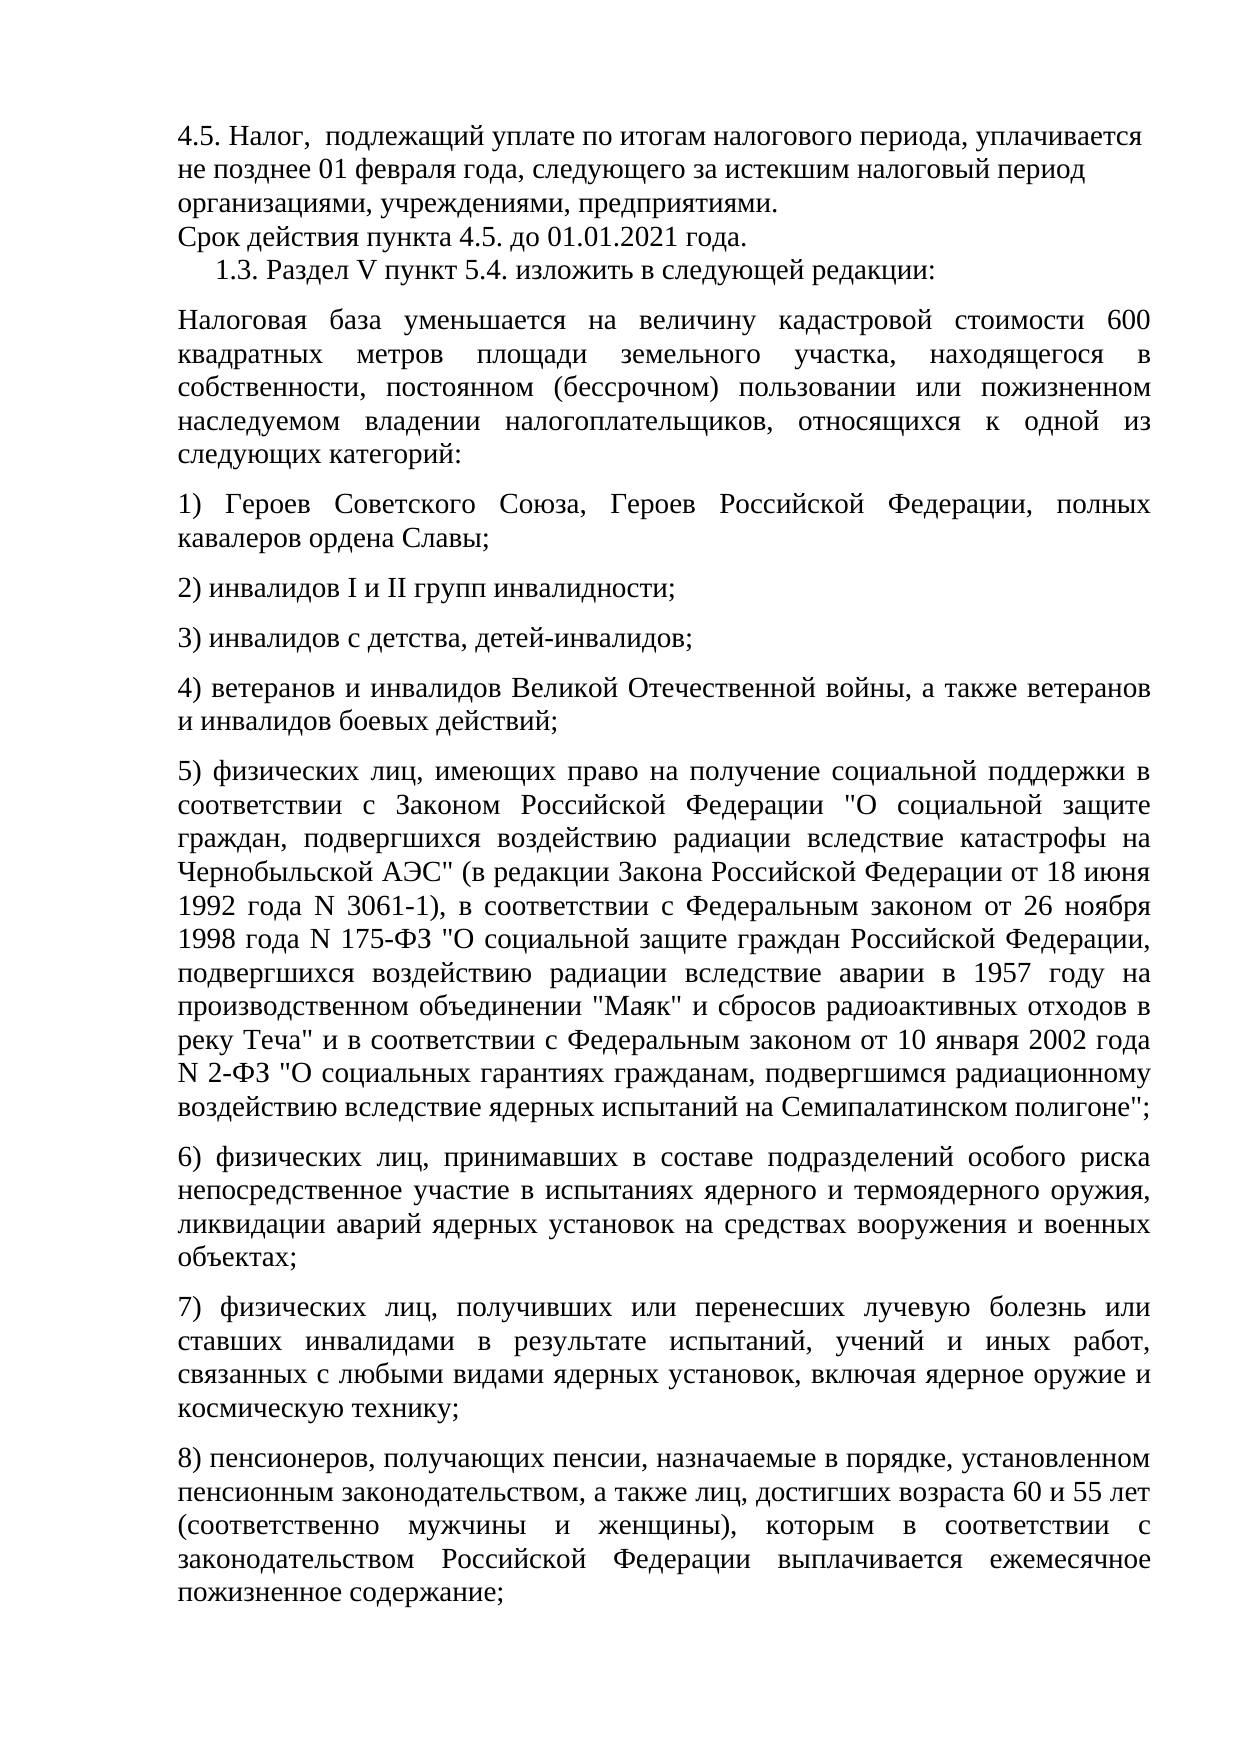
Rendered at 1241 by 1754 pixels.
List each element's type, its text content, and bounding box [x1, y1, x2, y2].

text 6) физических лиц, принимавших в составе подразделений особого риска непосредственное участие в испытаниях ядерного и термоядерного оружия, ликвидации аварий ядерных установок на средствах вооружения и военных объектах; [177, 1139, 1152, 1273]
text Налоговая база уменьшается на величину кадастровой стоимости 600 квадратных метров площади земельного участка, находящегося в собственности, постоянном (бессрочном) пользовании или пожизненном наследуемом владении налогоплательщиков, относящихся к одной из следующих категорий: [177, 302, 1152, 470]
text 2) инвалидов I и II групп инвалидности; [177, 570, 1152, 603]
text 7) физических лиц, получивших или перенесших лучевую болезнь или ставших инвалидами в результате испытаний, учений и иных работ, связанных с любыми видами ядерных установок, включая ядерное оружие и космическую технику; [177, 1289, 1152, 1424]
text 3) инвалидов с детства, детей-инвалидов; [177, 620, 1152, 653]
text Срок действия пункта 4.5. до 01.01.2021 года. [177, 219, 1152, 252]
text 1.3. Раздел V пункт 5.4. изложить в следующей редакции: [215, 252, 1152, 286]
text 1) Героев Советского Союза, Героев Российской Федерации, полных кавалеров ордена Славы; [177, 486, 1152, 553]
text 5) физических лиц, имеющих право на получение социальной поддержки в соответствии с Законом Российской Федерации "О социальной защите граждан, подвергшихся воздействию радиации вследствие катастрофы на Чернобыльской АЭС" (в редакции Закона Российской Федерации от 18 июня 1992 года N 3061-1), в соответствии с Федеральным законом от 26 ноября 1998 года N 175-ФЗ "О социальной защите граждан Российской Федерации, подвергшихся воздействию радиации вследствие аварии в 1957 году на производственном объединении "Маяк" и сбросов радиоактивных отходов в реку Теча" и в соответствии с Федеральным законом от 10 января 2002 года N 2-ФЗ "О социальных гарантиях гражданам, подвергшимся радиационному воздействию вследствие ядерных испытаний на Семипалатинском полигоне"; [177, 753, 1152, 1122]
text 4.5. Налог, подлежащий уплате по итогам налогового периода, уплачивается не позднее 01 февраля года, следующего за истекшим налоговый период организациями, учреждениями, предприятиями. [177, 118, 1152, 219]
text 8) пенсионеров, получающих пенсии, назначаемые в порядке, установленном пенсионным законодательством, а также лиц, достигших возраста 60 и 55 лет (соответственно мужчины и женщины), которым в соответствии с законодательством Российской Федерации выплачивается ежемесячное пожизненное содержание; [177, 1440, 1152, 1608]
text 4) ветеранов и инвалидов Великой Отечественной войны, а также ветеранов и инвалидов боевых действий; [177, 670, 1152, 737]
